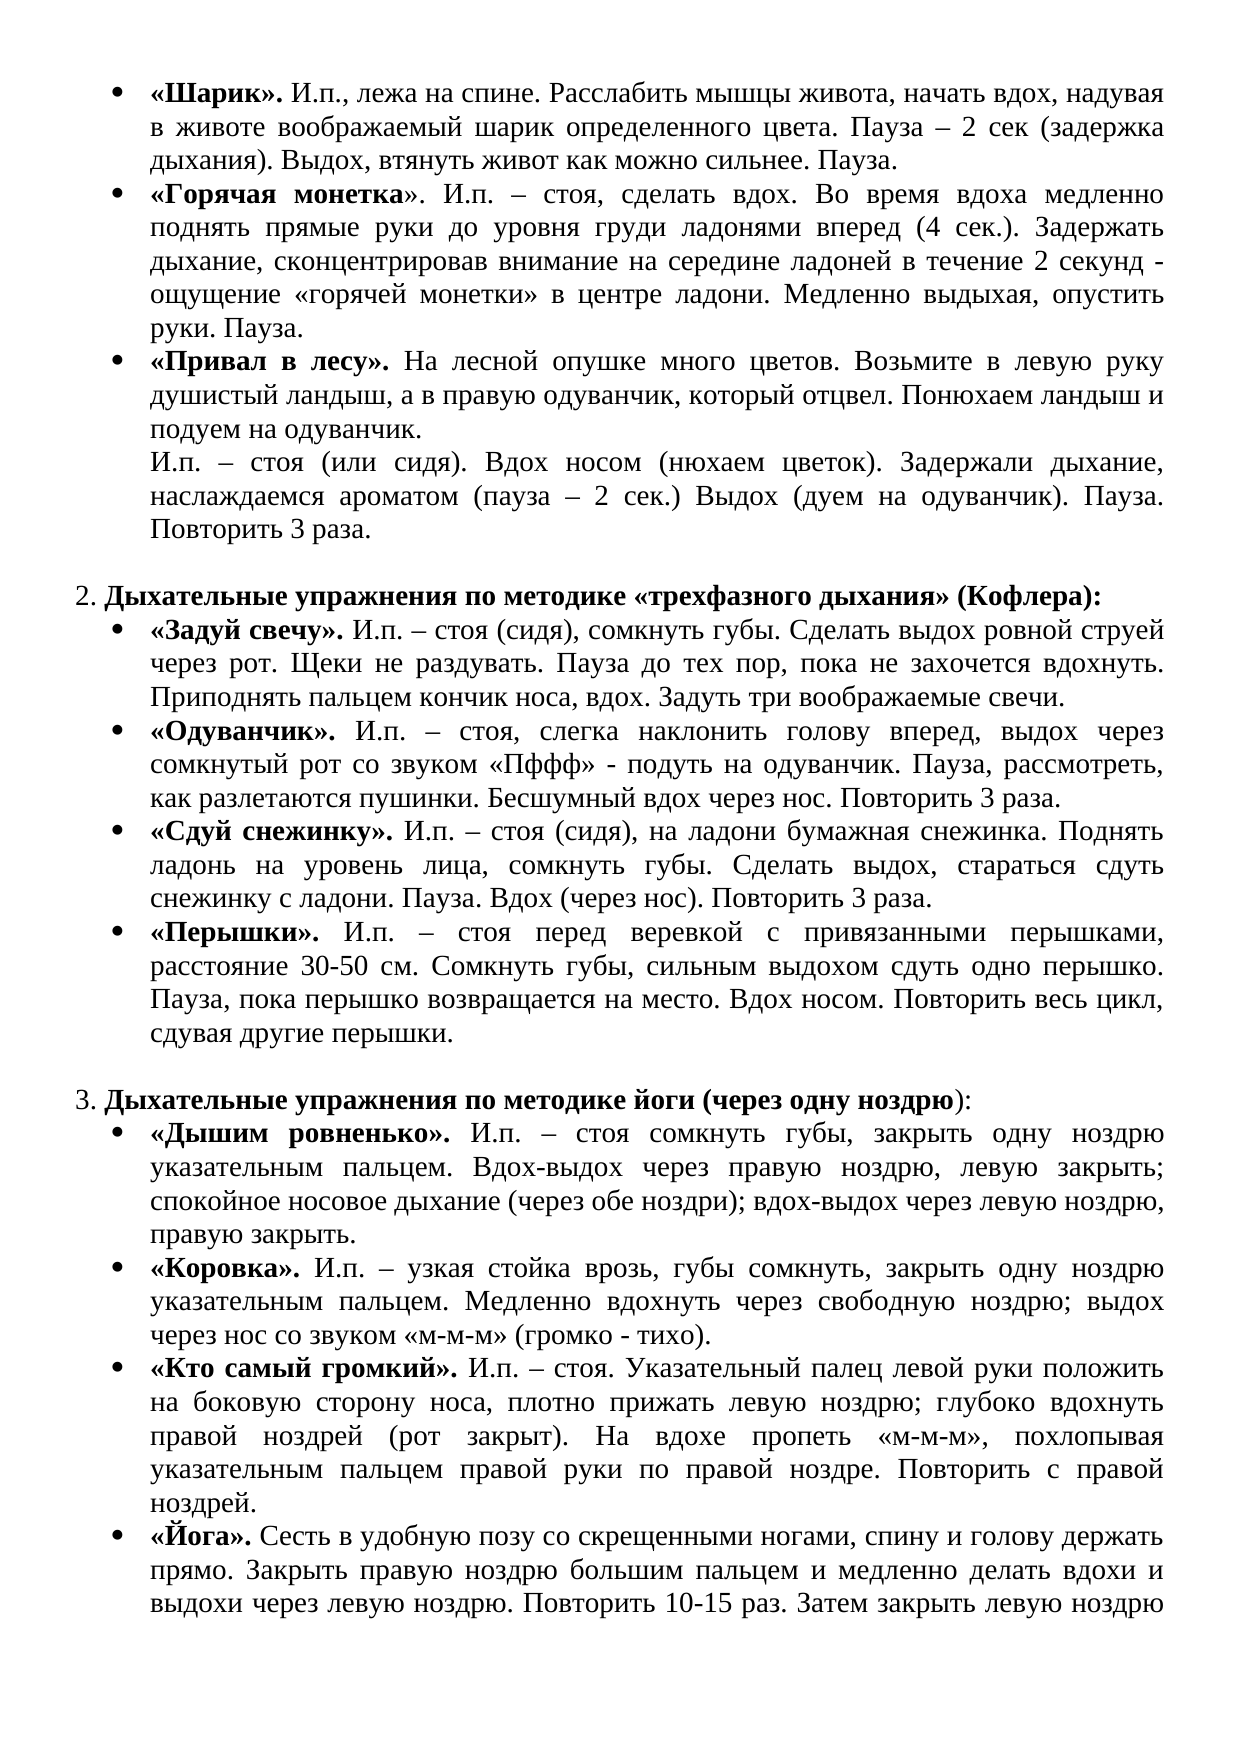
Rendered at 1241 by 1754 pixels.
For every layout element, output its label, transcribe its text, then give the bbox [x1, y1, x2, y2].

list 3. Дыхательные упражнения по методике йоги (через одну ноздрю): [75, 1082, 1165, 1116]
list И.п. – стоя (или сидя). Вдох носом (нюхаем цветок). Задержали дыхание, наслаждаемся ароматом (пауза – 2 сек.) Выдох (дуем на одуванчик). Пауза. Повторить 3 раза. [150, 444, 1165, 545]
list «Перышки». И.п. – стоя перед веревкой с привязанными перышками, расстояние 30-50 см. Сомкнуть губы, сильным выдохом сдуть одно перышко. Пауза, пока перышко возвращается на место. Вдох носом. Повторить весь цикл, сдувая другие перышки. [112, 914, 1165, 1048]
list «Коровка». И.п. – узкая стойка врозь, губы сомкнуть, закрыть одну ноздрю указательным пальцем. Медленно вдохнуть через свободную ноздрю; выдох через нос со звуком «м-м-м» (громко - тихо). [112, 1250, 1165, 1351]
list «Горячая монетка». И.п. – стоя, сделать вдох. Во время вдоха медленно поднять прямые руки до уровня груди ладонями вперед (4 сек.). Задержать дыхание, сконцентрировав внимание на середине ладоней в течение 2 секунд - ощущение «горячей монетки» в центре ладони. Медленно выдыхая, опустить руки. Пауза. [112, 176, 1165, 343]
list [112, 1518, 1165, 1619]
list «Шарик». И.п., лежа на спине. Расслабить мышцы живота, начать вдох, надувая в животе воображаемый шарик определенного цвета. Пауза – 2 сек (задержка дыхания). Выдох, втянуть живот как можно сильнее. Пауза. [112, 75, 1165, 176]
list «Сдуй снежинку». И.п. – стоя (сидя), на ладони бумажная снежинка. Поднять ладонь на уровень лица, сомкнуть губы. Сделать выдох, стараться сдуть снежинку с ладони. Пауза. Вдох (через нос). Повторить 3 раза. [112, 813, 1165, 914]
list «Задуй свечу». И.п. – стоя (сидя), сомкнуть губы. Сделать выдох ровной струей через рот. Щеки не раздувать. Пауза до тех пор, пока не захочется вдохнуть. Приподнять пальцем кончик носа, вдох. Задуть три воображаемые свечи. [112, 612, 1165, 713]
list «Дышим ровненько». И.п. – стоя сомкнуть губы, закрыть одну ноздрю указательным пальцем. Вдох-выдох через правую ноздрю, левую закрыть; спокойное носовое дыхание (через обе ноздри); вдох-выдох через левую ноздрю, правую закрыть. [112, 1116, 1165, 1250]
list «Кто самый громкий». И.п. – стоя. Указательный палец левой руки положить на боковую сторону носа, плотно прижать левую ноздрю; глубоко вдохнуть правой ноздрей (рот закрыт). На вдохе пропеть «м-м-м», похлопывая указательным пальцем правой руки по правой ноздре. Повторить с правой ноздрей. [112, 1351, 1165, 1518]
list «Привал в лесу». На лесной опушке много цветов. Возьмите в левую руку душистый ландыш, а в правую одуванчик, который отцвел. Понюхаем ландыш и подуем на одуванчик. [112, 343, 1165, 444]
list «Одуванчик». И.п. – стоя, слегка наклонить голову вперед, выдох через сомкнутый рот со звуком «Пффф» - подуть на одуванчик. Пауза, рассмотреть, как разлетаются пушинки. Бесшумный вдох через нос. Повторить 3 раза. [112, 713, 1165, 813]
list 2. Дыхательные упражнения по методике «трехфазного дыхания» (Кофлера): [75, 578, 1165, 612]
